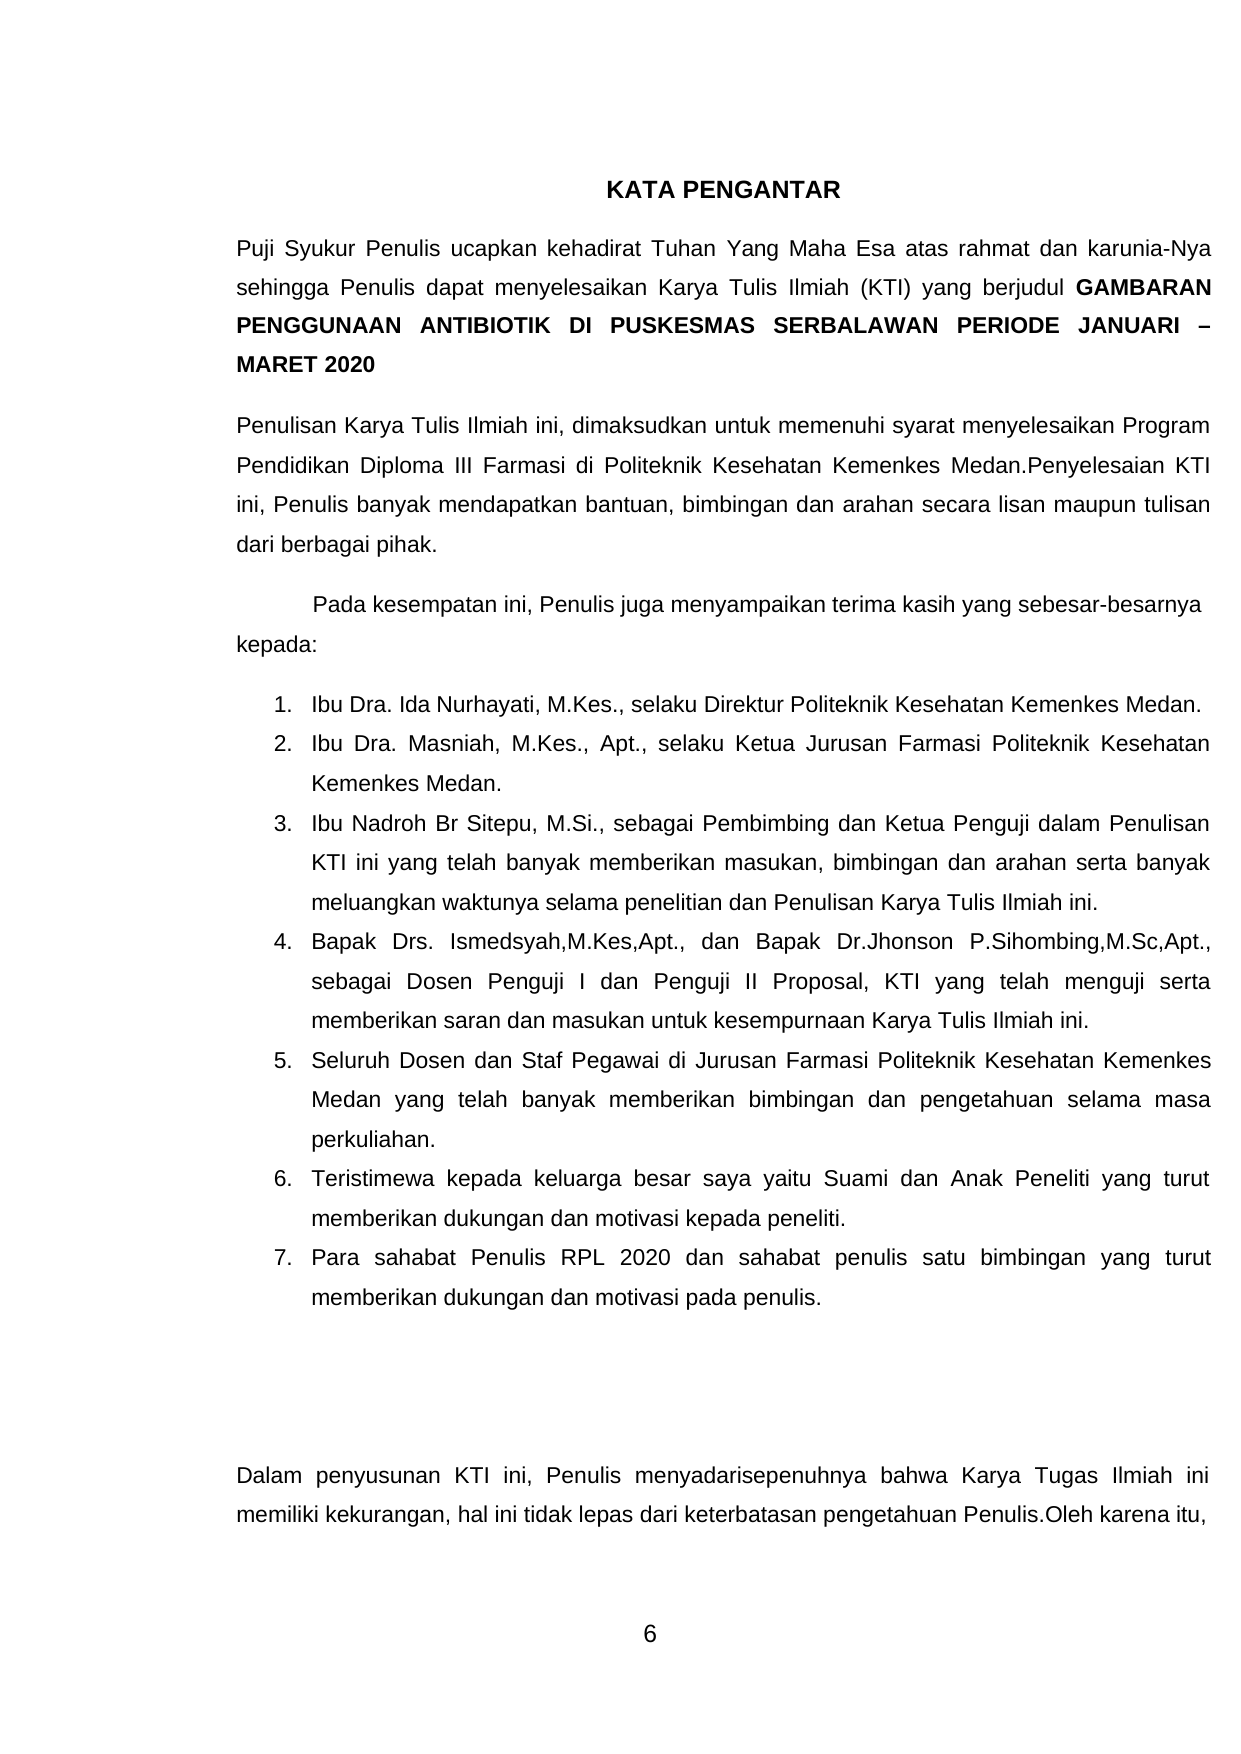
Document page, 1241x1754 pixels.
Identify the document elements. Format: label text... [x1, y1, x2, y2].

text Pada kesempatan ini, Penulis juga menyampaikan terima kasih yang sebesar-besarnya kepada: [236, 591, 1223, 657]
list Ibu Nadroh Br Sitepu, M.Si., sebagai Pembimbing dan Ketua Penguji dalam Penulisan KTI ini yang telah banyak memberikan masukan, bimbingan dan arahan serta banyak meluangkan waktunya selama penelitian dan Penulisan Karya Tulis Ilmiah ini. [273, 810, 1211, 915]
list Seluruh Dosen dan Staf Pegawai di Jurusan Farmasi Politeknik Kesehatan Kemenkes Medan yang telah banyak memberikan bimbingan dan pengetahuan selama masa perkuliahan. [273, 1047, 1212, 1152]
list Ibu Dra. Ida Nurhayati, M.Kes., selaku Direktur Politeknik Kesehatan Kemenkes Medan. [273, 691, 1223, 717]
list Ibu Dra. Masniah, M.Kes., Apt., selaku Ketua Jurusan Farmasi Politeknik Kesehatan Kemenkes Medan. [273, 730, 1211, 796]
text Puji Syukur Penulis ucapkan kehadirat Tuhan Yang Maha Esa atas rahmat dan karunia-Nya sehingga Penulis dapat menyelesaikan Karya Tulis Ilmiah (KTI) yang berjudul GAMBARAN PENGGUNAAN ANTIBIOTIK DI PUSKESMAS SERBALAWAN PERIODE JANUARI – MARET 2020 [236, 234, 1212, 378]
text Penulisan Karya Tulis Ilmiah ini, dimaksudkan untuk memenuhi syarat menyelesaikan Program Pendidikan Diploma III Farmasi di Politeknik Kesehatan Kemenkes Medan.Penyelesaian KTI ini, Penulis banyak mendapatkan bantuan, bimbingan dan arahan secara lisan maupun tulisan dari berbagai pihak. [236, 412, 1211, 557]
subtitle 6 [175, 1619, 1125, 1648]
list Bapak Drs. Ismedsyah,M.Kes,Apt., dan Bapak Dr.Jhonson P.Sihombing,M.Sc,Apt., sebagai Dosen Penguji I dan Penguji II Proposal, KTI yang telah menguji serta memberikan saran dan masukan untuk kesempurnaan Karya Tulis Ilmiah ini. [273, 928, 1212, 1033]
text KATA PENGANTAR [323, 175, 1124, 204]
list Para sahabat Penulis RPL 2020 dan sahabat penulis satu bimbingan yang turut memberikan dukungan dan motivasi pada penulis. [273, 1244, 1212, 1310]
list Teristimewa kepada keluarga besar saya yaitu Suami dan Anak Peneliti yang turut memberikan dukungan dan motivasi kepada peneliti. [273, 1165, 1210, 1231]
text Dalam penyusunan KTI ini, Penulis menyadarisepenuhnya bahwa Karya Tugas Ilmiah ini memiliki kekurangan, hal ini tidak lepas dari keterbatasan pengetahuan Penulis.Oleh karena itu, [236, 1462, 1211, 1527]
